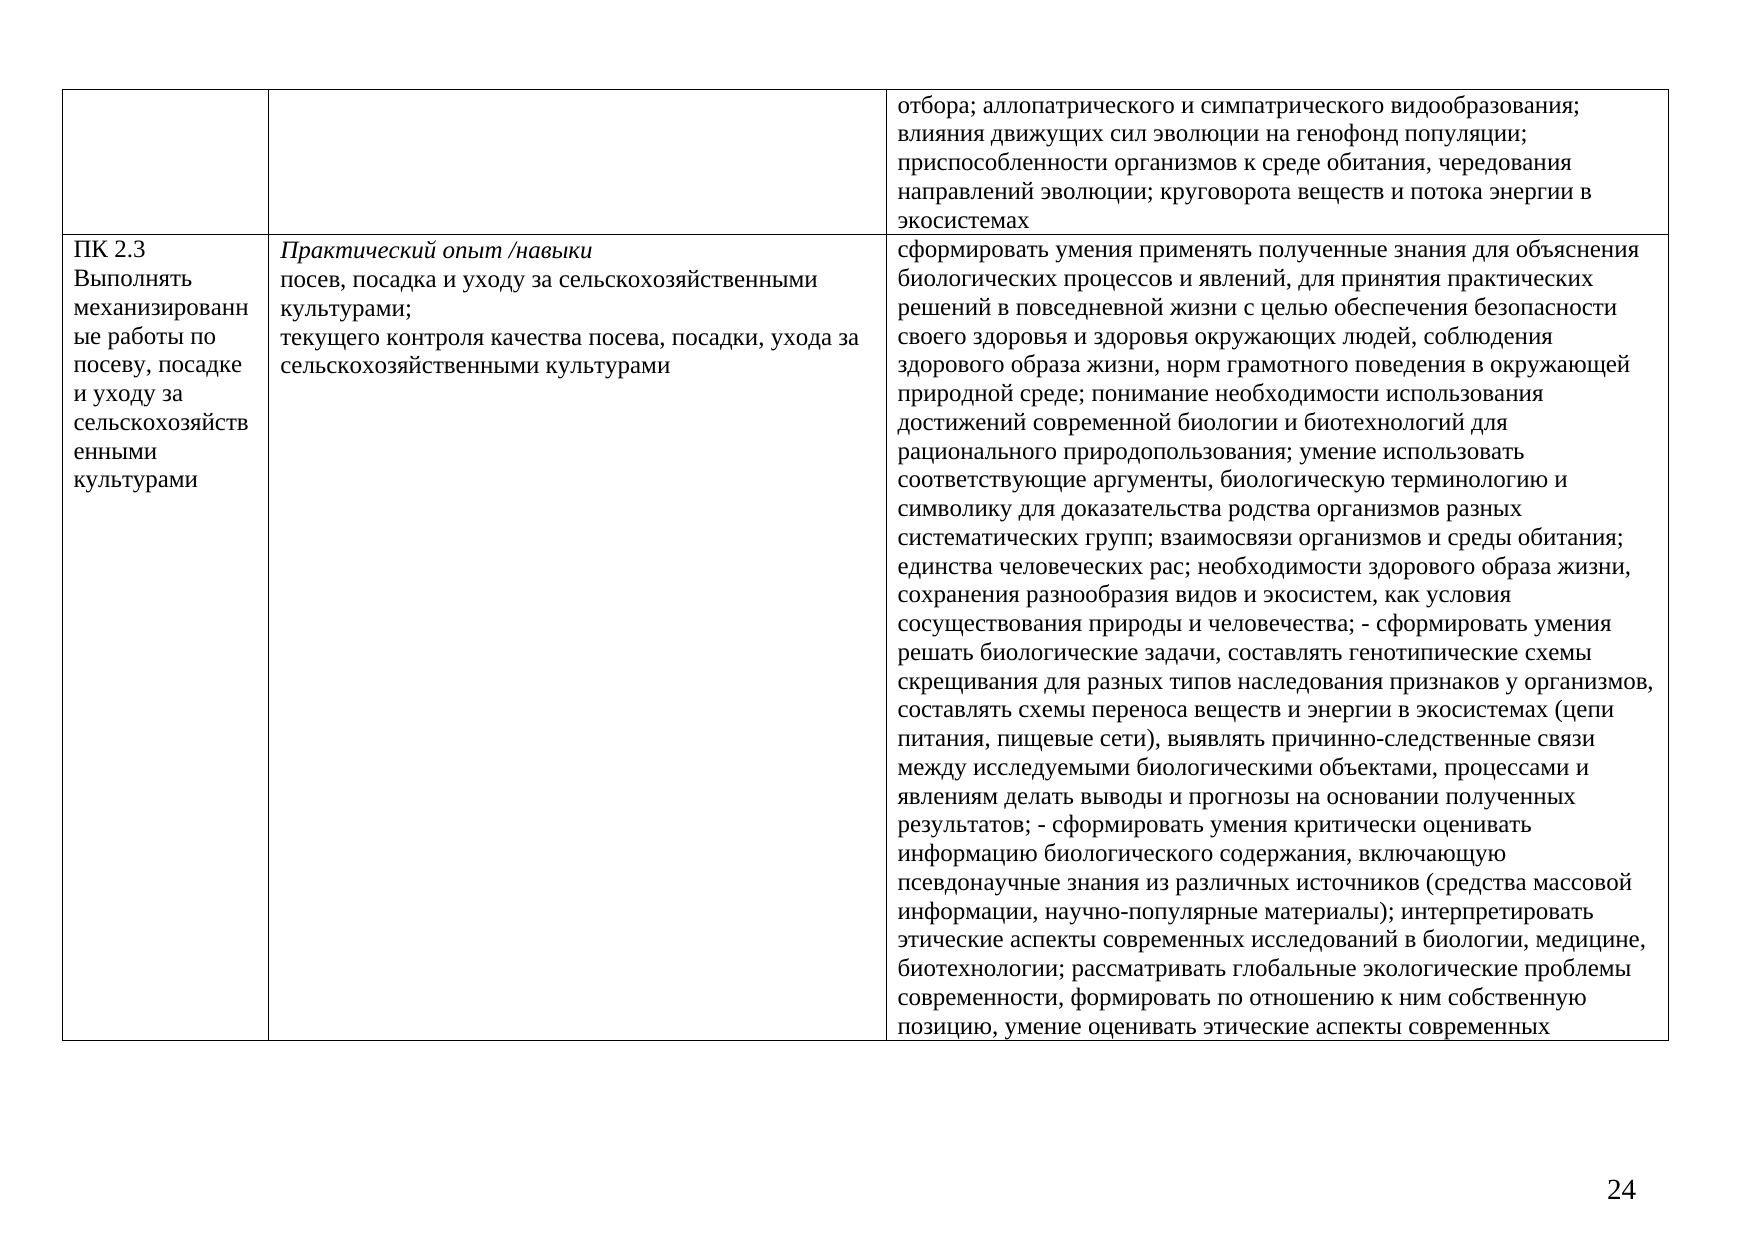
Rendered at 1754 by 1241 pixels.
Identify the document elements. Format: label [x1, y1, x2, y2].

table_cell [269, 90, 886, 233]
table_cell [887, 90, 1668, 233]
table_cell [269, 235, 886, 1039]
table_cell [63, 235, 268, 1039]
table_cell [887, 235, 1668, 1039]
table_cell [63, 90, 268, 233]
